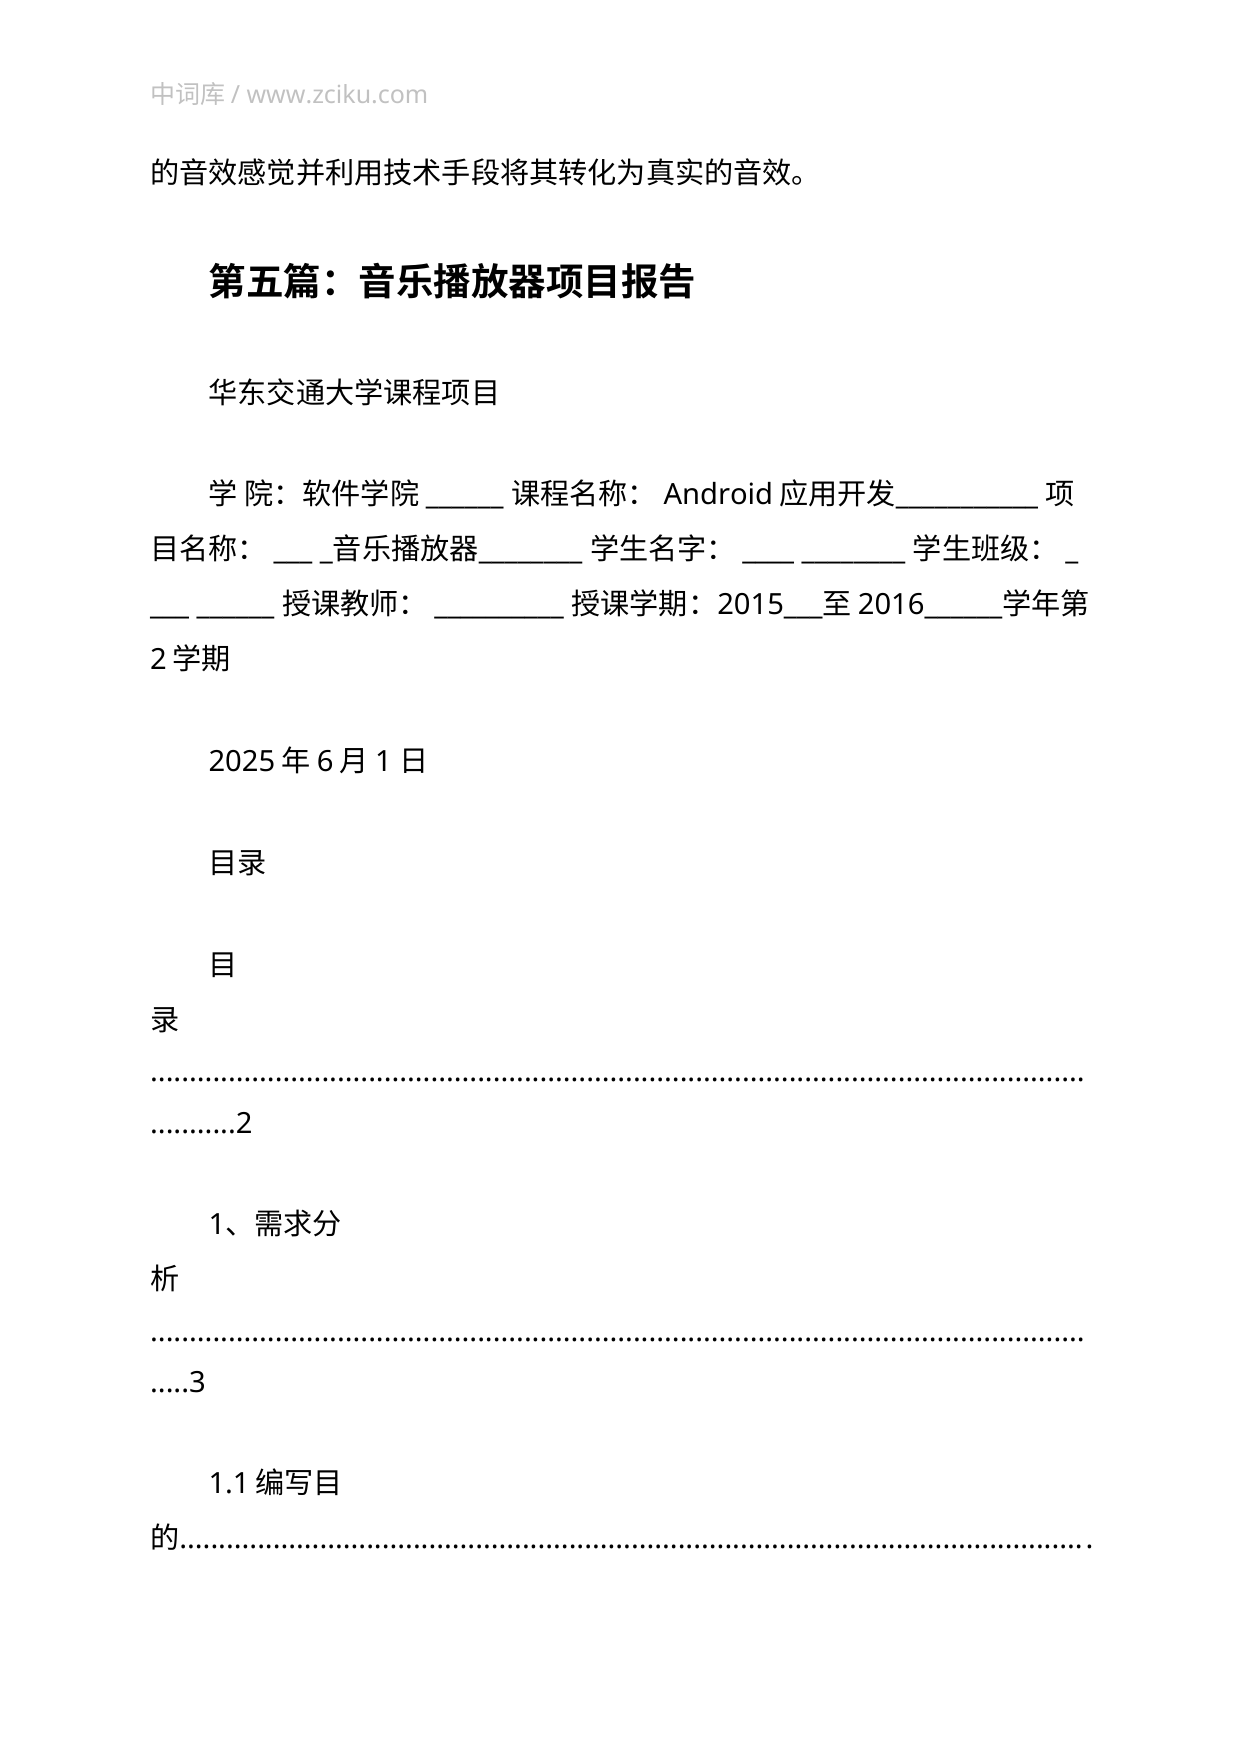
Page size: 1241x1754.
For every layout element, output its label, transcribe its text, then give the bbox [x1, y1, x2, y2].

text 目录...................................................................................................................................2 [150, 942, 1090, 1142]
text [150, 1460, 1090, 1557]
text 2025年 6月 1 日 [150, 738, 1090, 780]
text 学 院：软件学院 ______ 课程名称： Android应用开发___________ 项目名称： ___ _音乐播放器________ 学生名字： ____ ________ 学生班级： ____ ______ 授课教师： __________ 授课学期：2015___至2016______学年第2学期 [150, 471, 1090, 678]
text 华东交通大学课程项目 [150, 369, 1090, 411]
text 第五篇：音乐播放器项目报告 [150, 252, 1090, 306]
text 目录 [150, 840, 1090, 882]
text 1、需求分析.............................................................................................................................3 [150, 1201, 1090, 1401]
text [150, 150, 1090, 192]
